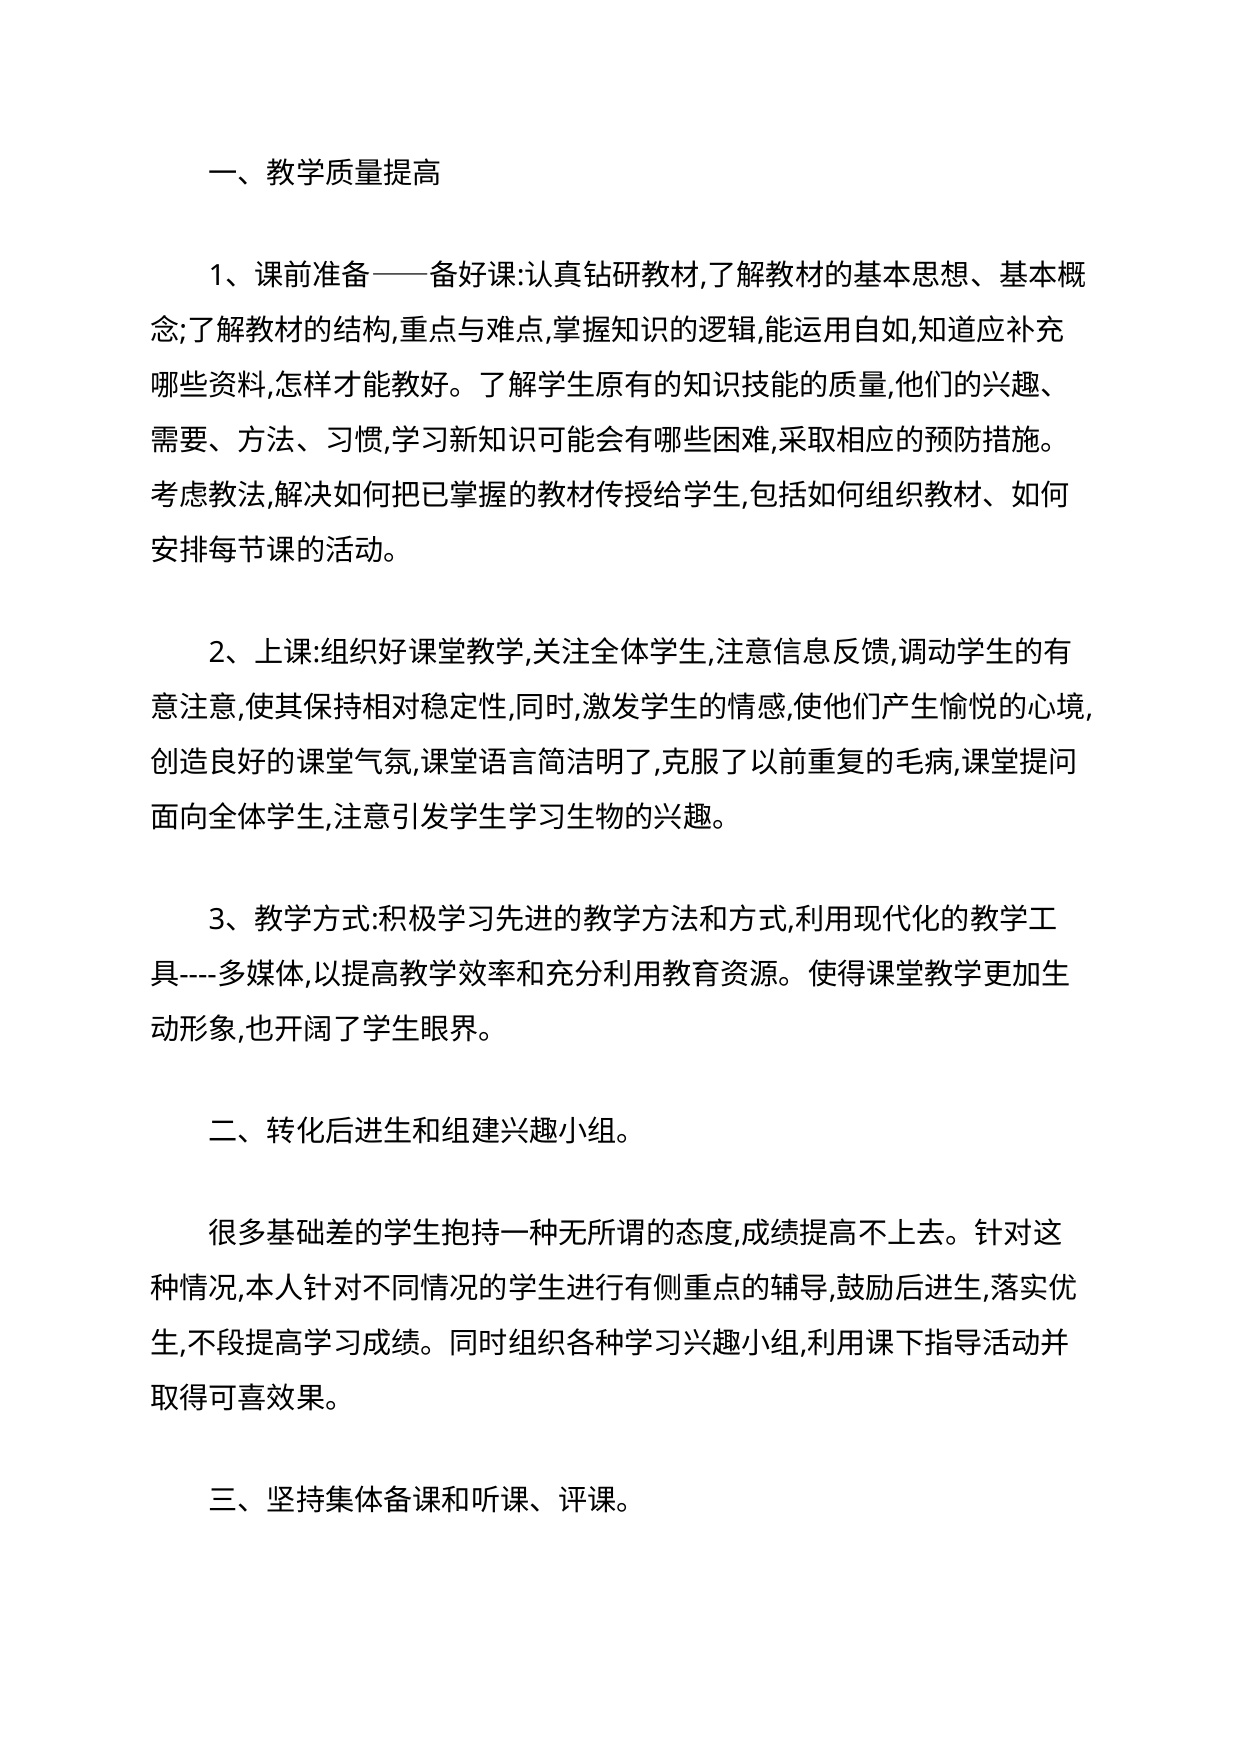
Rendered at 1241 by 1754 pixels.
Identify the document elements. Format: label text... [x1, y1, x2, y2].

text 一、教学质量提高 [150, 150, 1090, 192]
text 三、坚持集体备课和听课、评课。 [150, 1476, 1090, 1518]
text 二、转化后进生和组建兴趣小组。 [150, 1107, 1090, 1150]
text 1、课前准备——备好课:认真钻研教材,了解教材的基本思想、基本概念;了解教材的结构,重点与难点,掌握知识的逻辑,能运用自如,知道应补充哪些资料,怎样才能教好。了解学生原有的知识技能的质量,他们的兴趣、需要、方法、习惯,学习新知识可能会有哪些困难,采取相应的预防措施。考虑教法,解决如何把已掌握的教材传授给学生,包括如何组织教材、如何安排每节课的活动。 [150, 252, 1090, 569]
text 2、上课:组织好课堂教学,关注全体学生,注意信息反馈,调动学生的有意注意,使其保持相对稳定性,同时,激发学生的情感,使他们产生愉悦的心境,创造良好的课堂气氛,课堂语言简洁明了,克服了以前重复的毛病,课堂提问面向全体学生,注意引发学生学习生物的兴趣。 [150, 628, 1090, 836]
text 3、教学方式:积极学习先进的教学方法和方式,利用现代化的教学工具----多媒体,以提高教学效率和充分利用教育资源。使得课堂教学更加生动形象,也开阔了学生眼界。 [150, 896, 1090, 1048]
text 很多基础差的学生抱持一种无所谓的态度,成绩提高不上去。针对这种情况,本人针对不同情况的学生进行有侧重点的辅导,鼓励后进生,落实优生,不段提高学习成绩。同时组织各种学习兴趣小组,利用课下指导活动并取得可喜效果。 [150, 1209, 1090, 1417]
